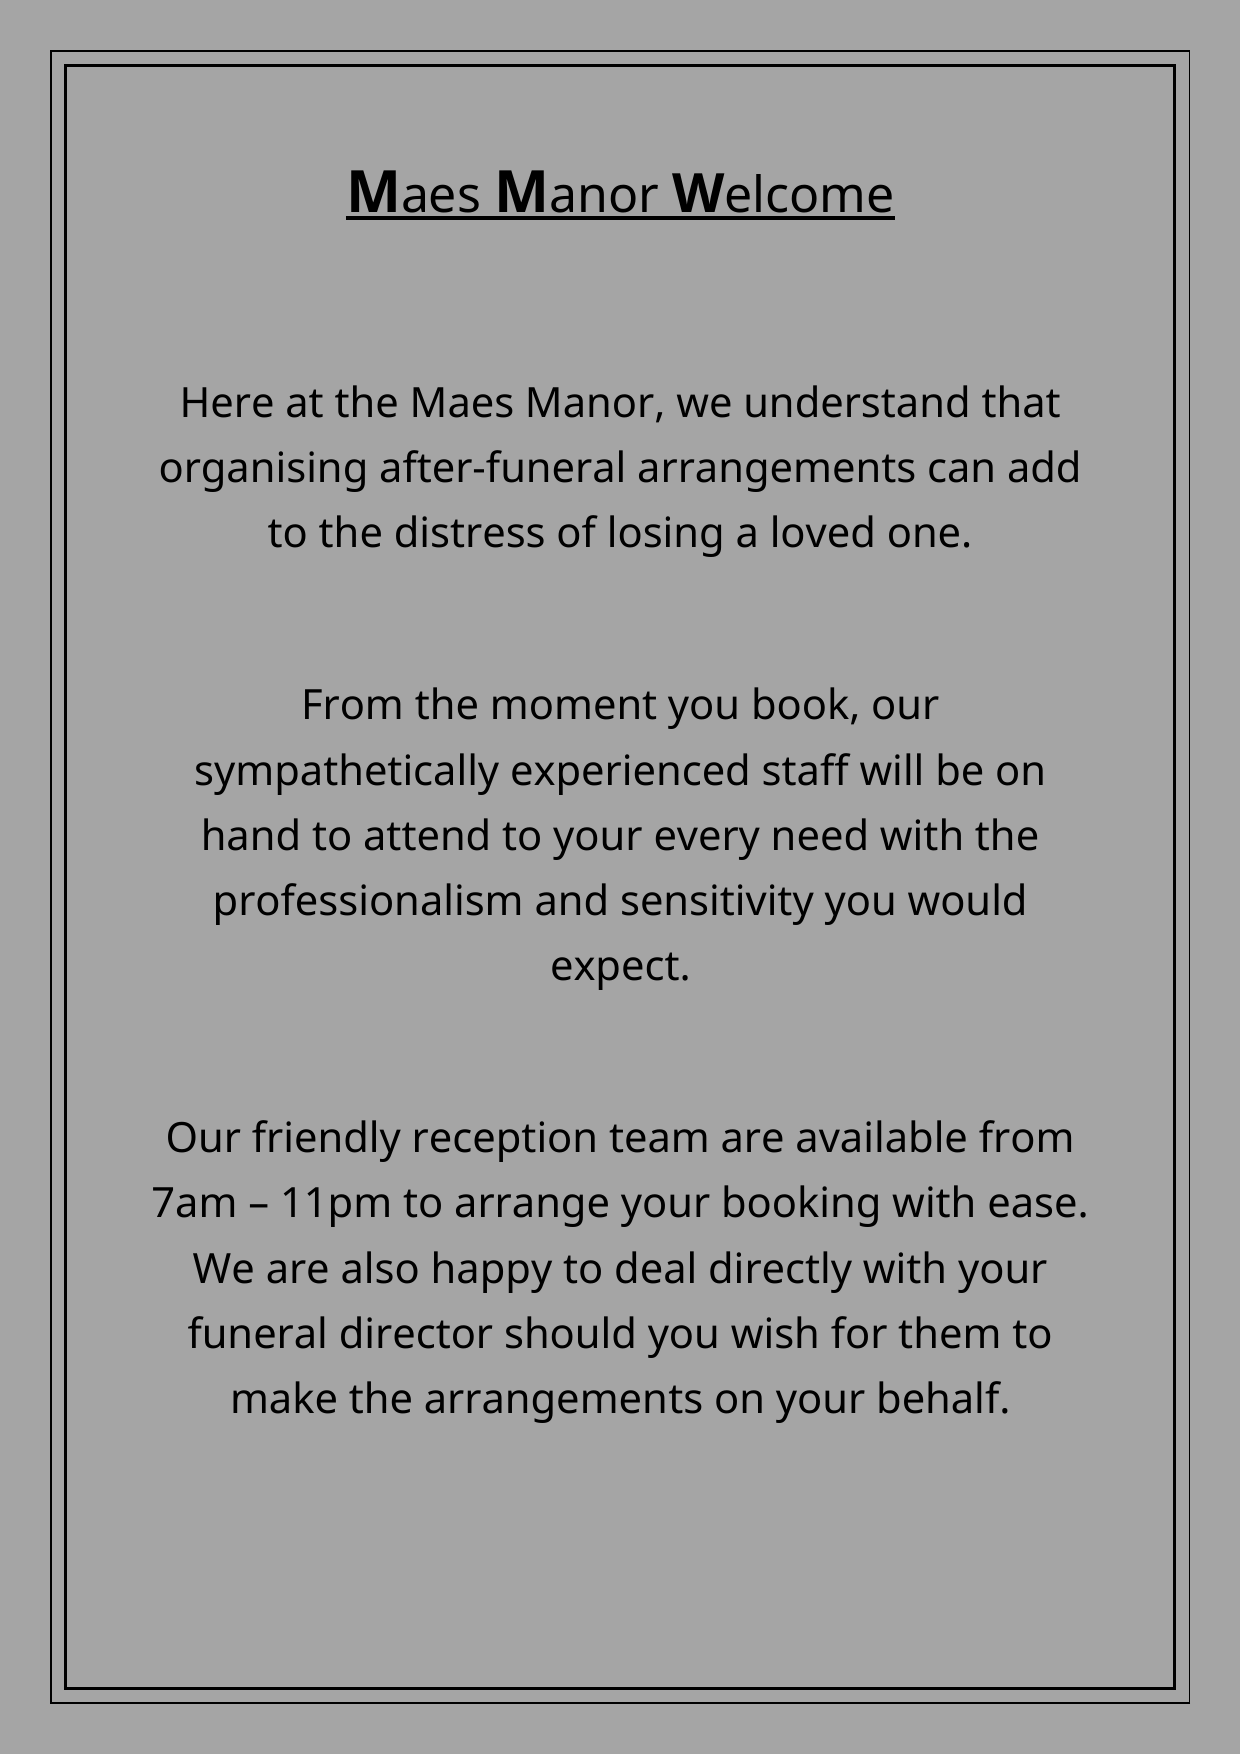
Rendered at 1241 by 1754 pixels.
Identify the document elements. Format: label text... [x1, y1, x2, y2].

text Here at the Maes Manor, we understand that organising after-funeral arrangements can add to the distress of losing a loved one. [150, 373, 1090, 560]
text Maes Manor Welcome [150, 150, 1090, 262]
text From the moment you book, our sympathetically experienced staff will be on hand to attend to your every need with the professionalism and sensitivity you would expect. [150, 675, 1090, 993]
text Our friendly reception team are available from 7am – 11pm to arrange your booking with ease. We are also happy to deal directly with your funeral director should you wish for them to make the arrangements on your behalf. [150, 1108, 1090, 1426]
